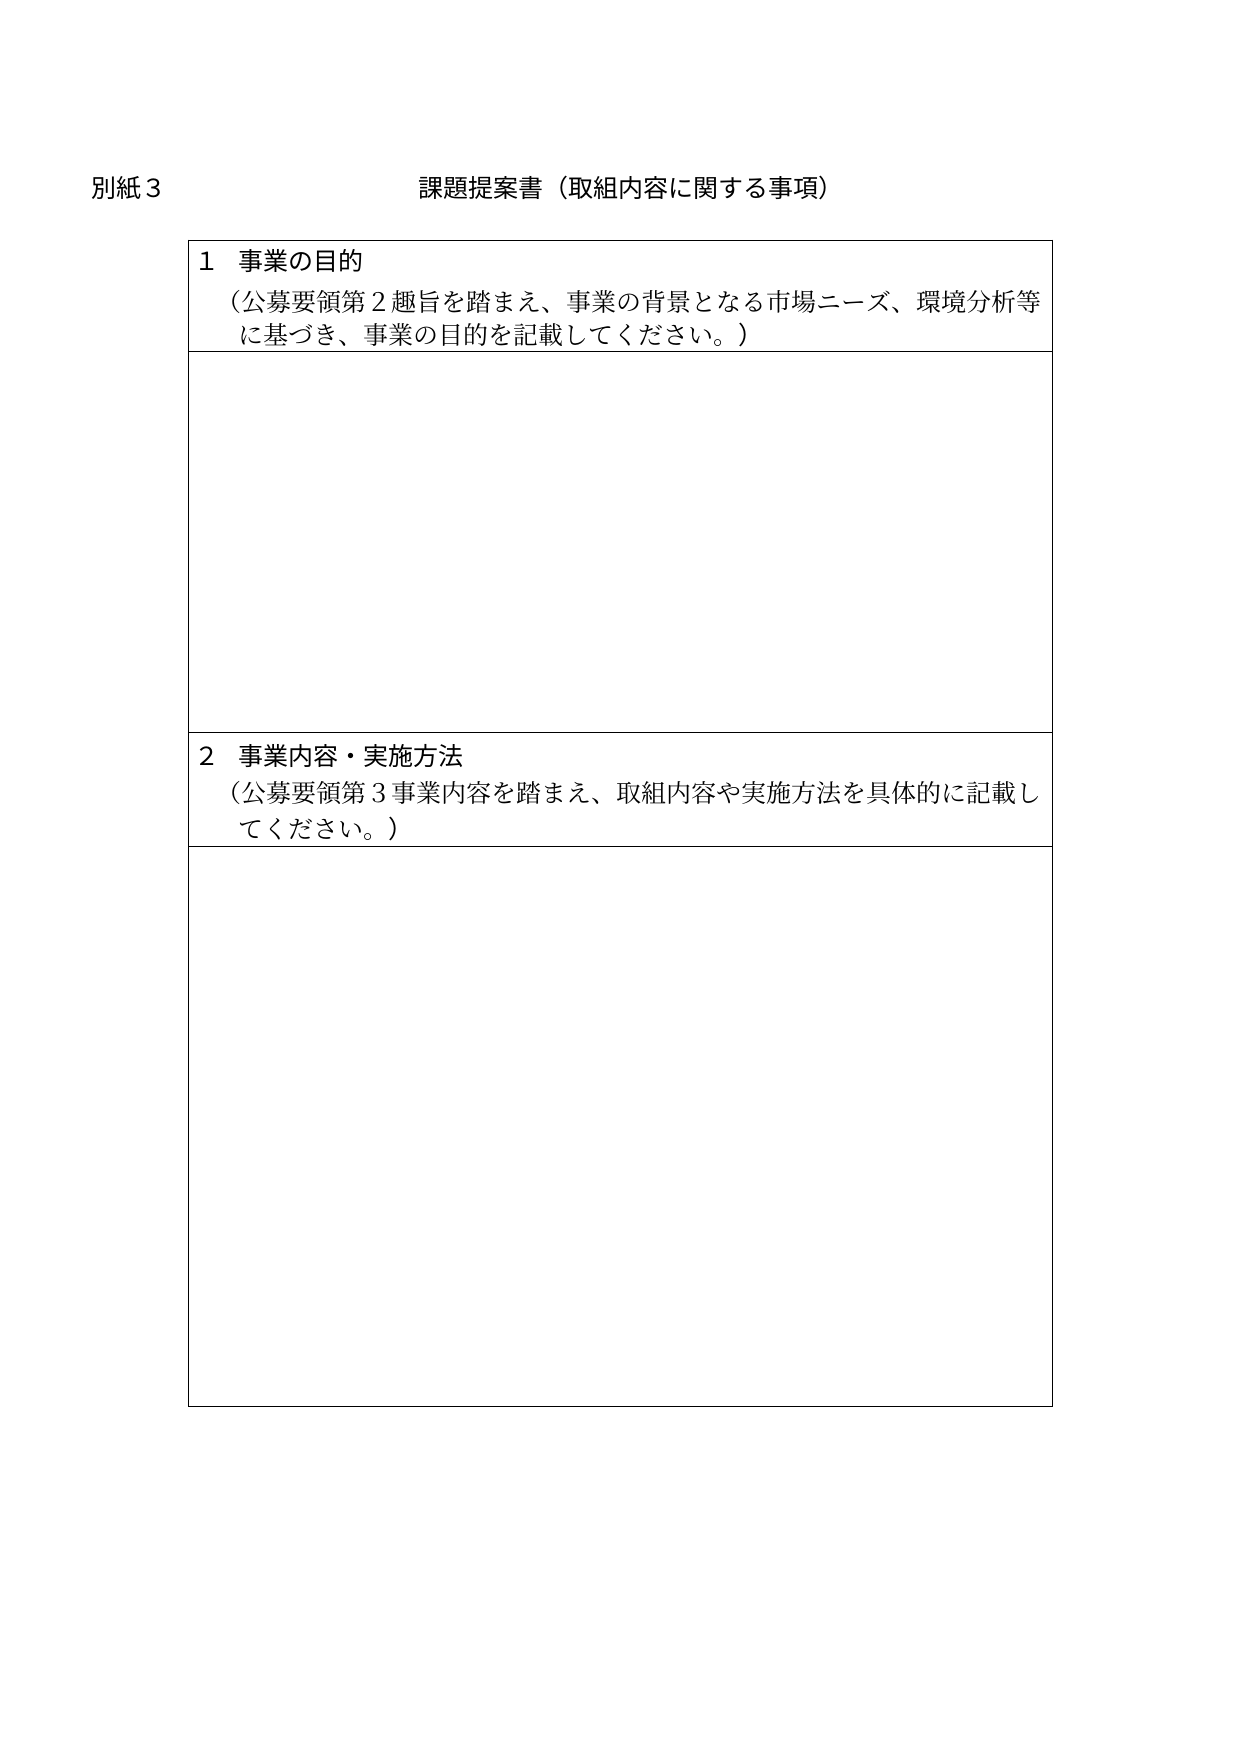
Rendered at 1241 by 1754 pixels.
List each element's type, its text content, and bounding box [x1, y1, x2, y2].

text 別紙３ [92, 169, 295, 205]
table_header １ 事業の目的 （公募要領第２趣旨を踏まえ、事業の背景となる市場ニーズ、環境分析等に基づき、事業の目的を記載してください。） [189, 241, 1052, 351]
table_cell [189, 847, 1052, 1406]
table_cell ２ 事業内容・実施方法 （公募要領第３事業内容を踏まえ、取組内容や実施方法を具体的に記載してください。） [189, 733, 1052, 846]
table_cell [189, 352, 1052, 732]
subtitle 課題提案書（取組内容に関する事項） [388, 169, 1180, 205]
